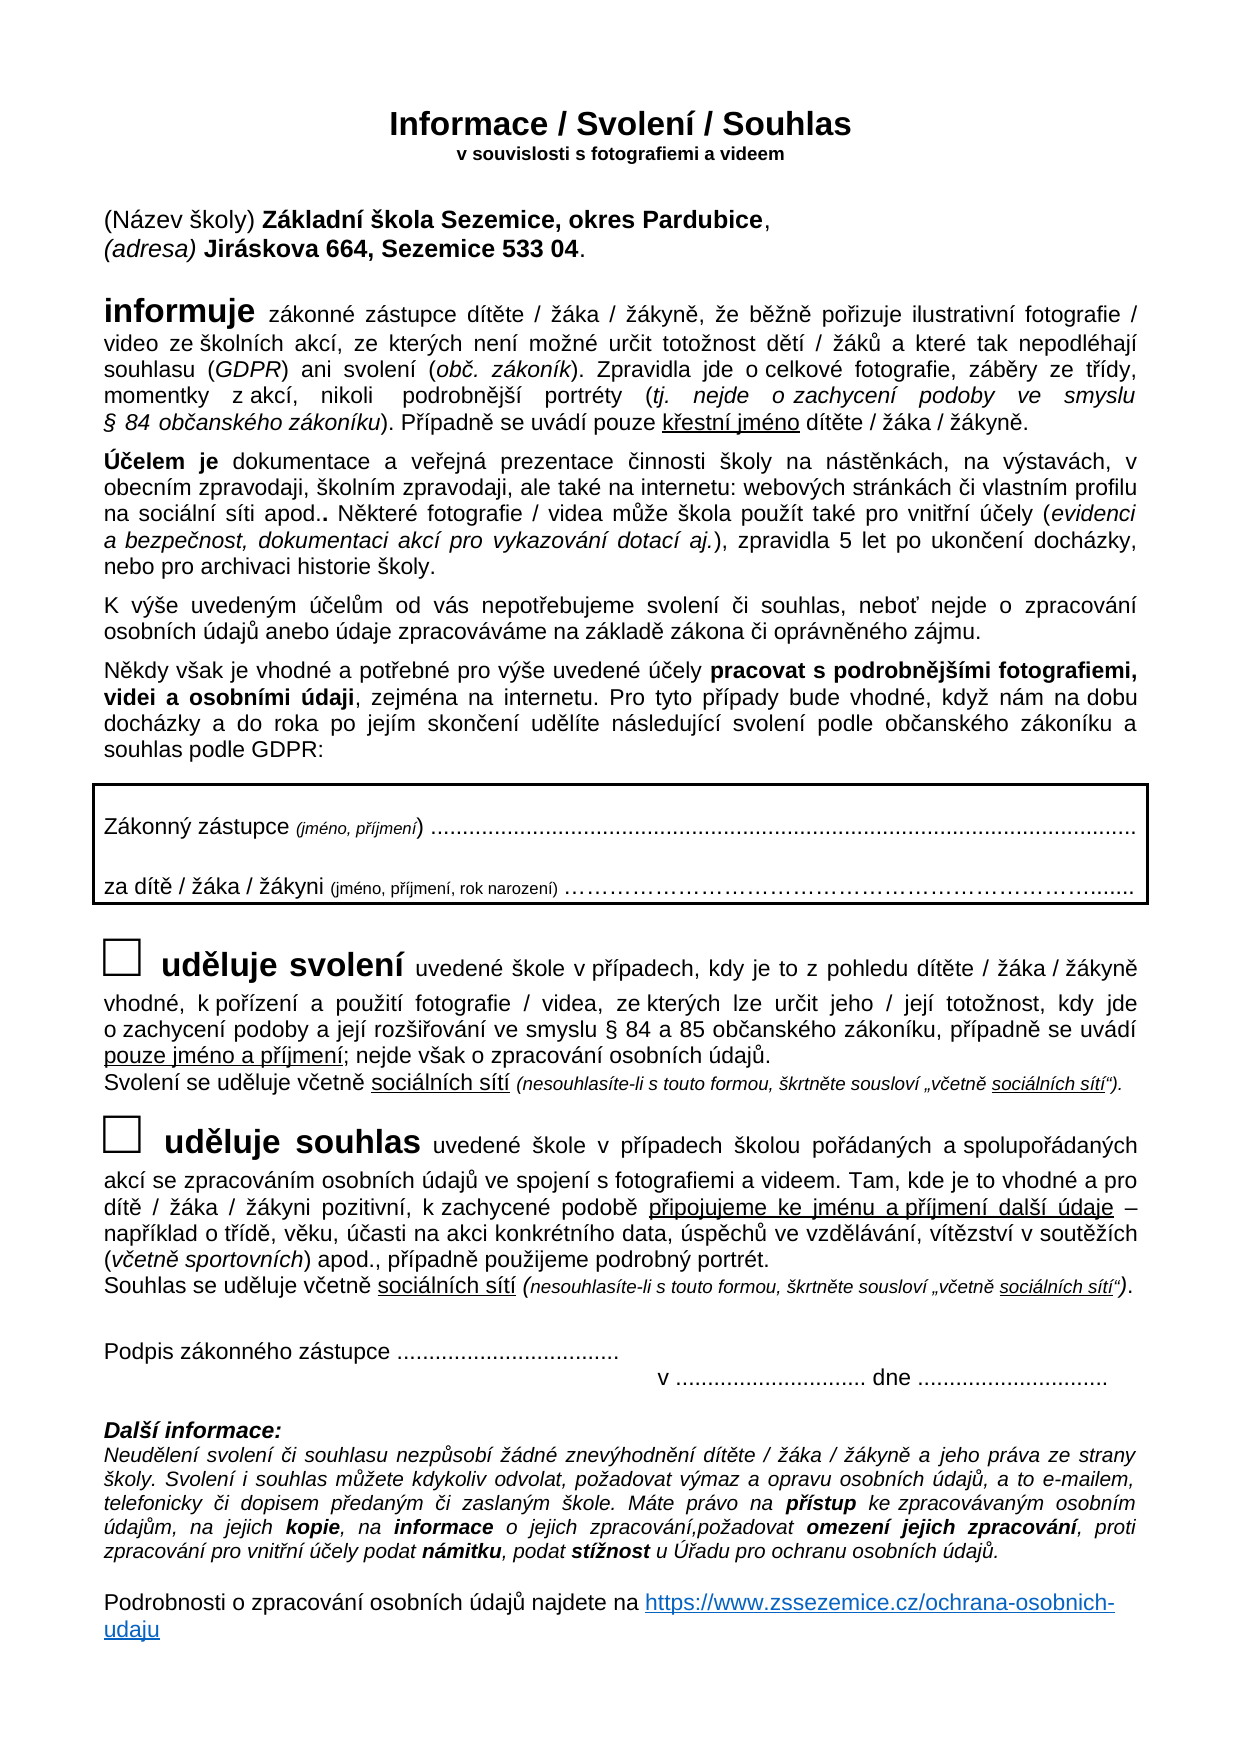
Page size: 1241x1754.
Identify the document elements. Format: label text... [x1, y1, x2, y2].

text Další informace: [103, 1417, 1138, 1443]
text Neudělení svolení či souhlasu nezpůsobí žádné znevýhodnění dítěte / žáka / žákyně a jeho práva ze strany školy. Svolení i souhlas můžete kdykoliv odvolat, požadovat výmaz a opravu osobních údajů, a to e-mailem, telefonicky či dopisem předaným či zaslaným škole. Máte právo na přístup ke zpracovávaným osobním údajům, na jejich kopie, na informace o jejich zpracování,požadovat omezení jejich zpracování, proti zpracování pro vnitřní účely podat námitku, podat stížnost u Úřadu pro ochranu osobních údajů. [103, 1443, 1138, 1563]
text za dítě / žáka / žákyni (jméno, příjmení, rok narození) ……………………………………………………………....... [95, 868, 1146, 902]
text informuje zákonné zástupce dítěte / žáka / žákyně, že běžně pořizuje ilustrativní fotografie / video ze školních akcí, ze kterých není možné určit totožnost dětí / žáků a které tak nepodléhají souhlasu (GDPR) ani svolení (obč. zákoník). Zpravidla jde o celkové fotografie, záběry ze třídy, momentky z akcí, nikoli podrobnější portréty (tj. nejde o zachycení podoby ve smyslu § 84 občanského zákoníku). Případně se uvádí pouze křestní jméno dítěte / žáka / žákyně. [103, 291, 1138, 435]
text □ uděluje souhlas uvedené škole v případech školou pořádaných a spolupořádaných akcí se zpracováním osobních údajů ve spojení s fotografiemi a videem. Tam, kde je to vhodné a pro dítě / žáka / žákyni pozitivní, k zachycené podobě připojujeme ke jménu a příjmení další údaje – například o třídě, věku, účasti na akci konkrétního data, úspěchů ve vzdělávání, vítězství v soutěžích (včetně sportovních) apod., případně použijeme podrobný portrét. [103, 1095, 1138, 1272]
text Souhlas se uděluje včetně sociálních sítí (nesouhlasíte-li s touto formou, škrtněte sousloví „včetně sociálních sítí“). [103, 1272, 1138, 1299]
text Účelem je dokumentace a veřejná prezentace činnosti školy na nástěnkách, na výstavách, v obecním zpravodaji, školním zpravodaji, ale také na internetu: webových stránkách či vlastním profilu na sociální síti apod.. Některé fotografie / videa může škola použít také pro vnitřní účely (evidenci a bezpečnost, dokumentaci akcí pro vykazování dotací aj.), zpravidla 5 let po ukončení docházky, nebo pro archivaci historie školy. [103, 448, 1138, 579]
text Někdy však je vhodné a potřebné pro výše uvedené účely pracovat s podrobnějšími fotografiemi, videi a osobními údaji, zejména na internetu. Pro tyto případy bude vhodné, když nám na dobu docházky a do roka po jejím skončení udělíte následující svolení podle občanského zákoníku a souhlas podle GDPR: [103, 657, 1138, 762]
text □ uděluje svolení uvedené škole v případech, kdy je to z pohledu dítěte / žáka / žákyně vhodné, k pořízení a použití fotografie / videa, ze kterých lze určit jeho / její totožnost, kdy jde o zachycení podoby a její rozšiřování ve smyslu § 84 a 85 občanského zákoníku, případně se uvádí pouze jméno a příjmení; nejde však o zpracování osobních údajů. [103, 918, 1138, 1069]
text (adresa) Jiráskova 664, Sezemice 533 04. [103, 234, 1138, 262]
text Zákonný zástupce (jméno, příjmení) ............................................................................................................... [95, 808, 1146, 839]
text (Název školy) Základní škola Sezemice, okres Pardubice, [103, 205, 1138, 234]
text Informace / Svolení / Souhlas [103, 104, 1138, 143]
text Svolení se uděluje včetně sociálních sítí (nesouhlasíte-li s touto formou, škrtněte sousloví „včetně sociálních sítí“). [103, 1069, 1138, 1095]
text Podrobnosti o zpracování osobních údajů najdete na https://www.zssezemice.cz/ochrana-osobnich-udaju [103, 1589, 1138, 1642]
text v .............................. dne .............................. [598, 1364, 1138, 1390]
text v souvislosti s fotografiemi a videem [103, 143, 1138, 164]
text Podpis zákonného zástupce ................................... [103, 1338, 1138, 1364]
text K výše uvedeným účelům od vás nepotřebujeme svolení či souhlas, neboť nejde o zpracování osobních údajů anebo údaje zpracováváme na základě zákona či oprávněného zájmu. [103, 592, 1138, 644]
